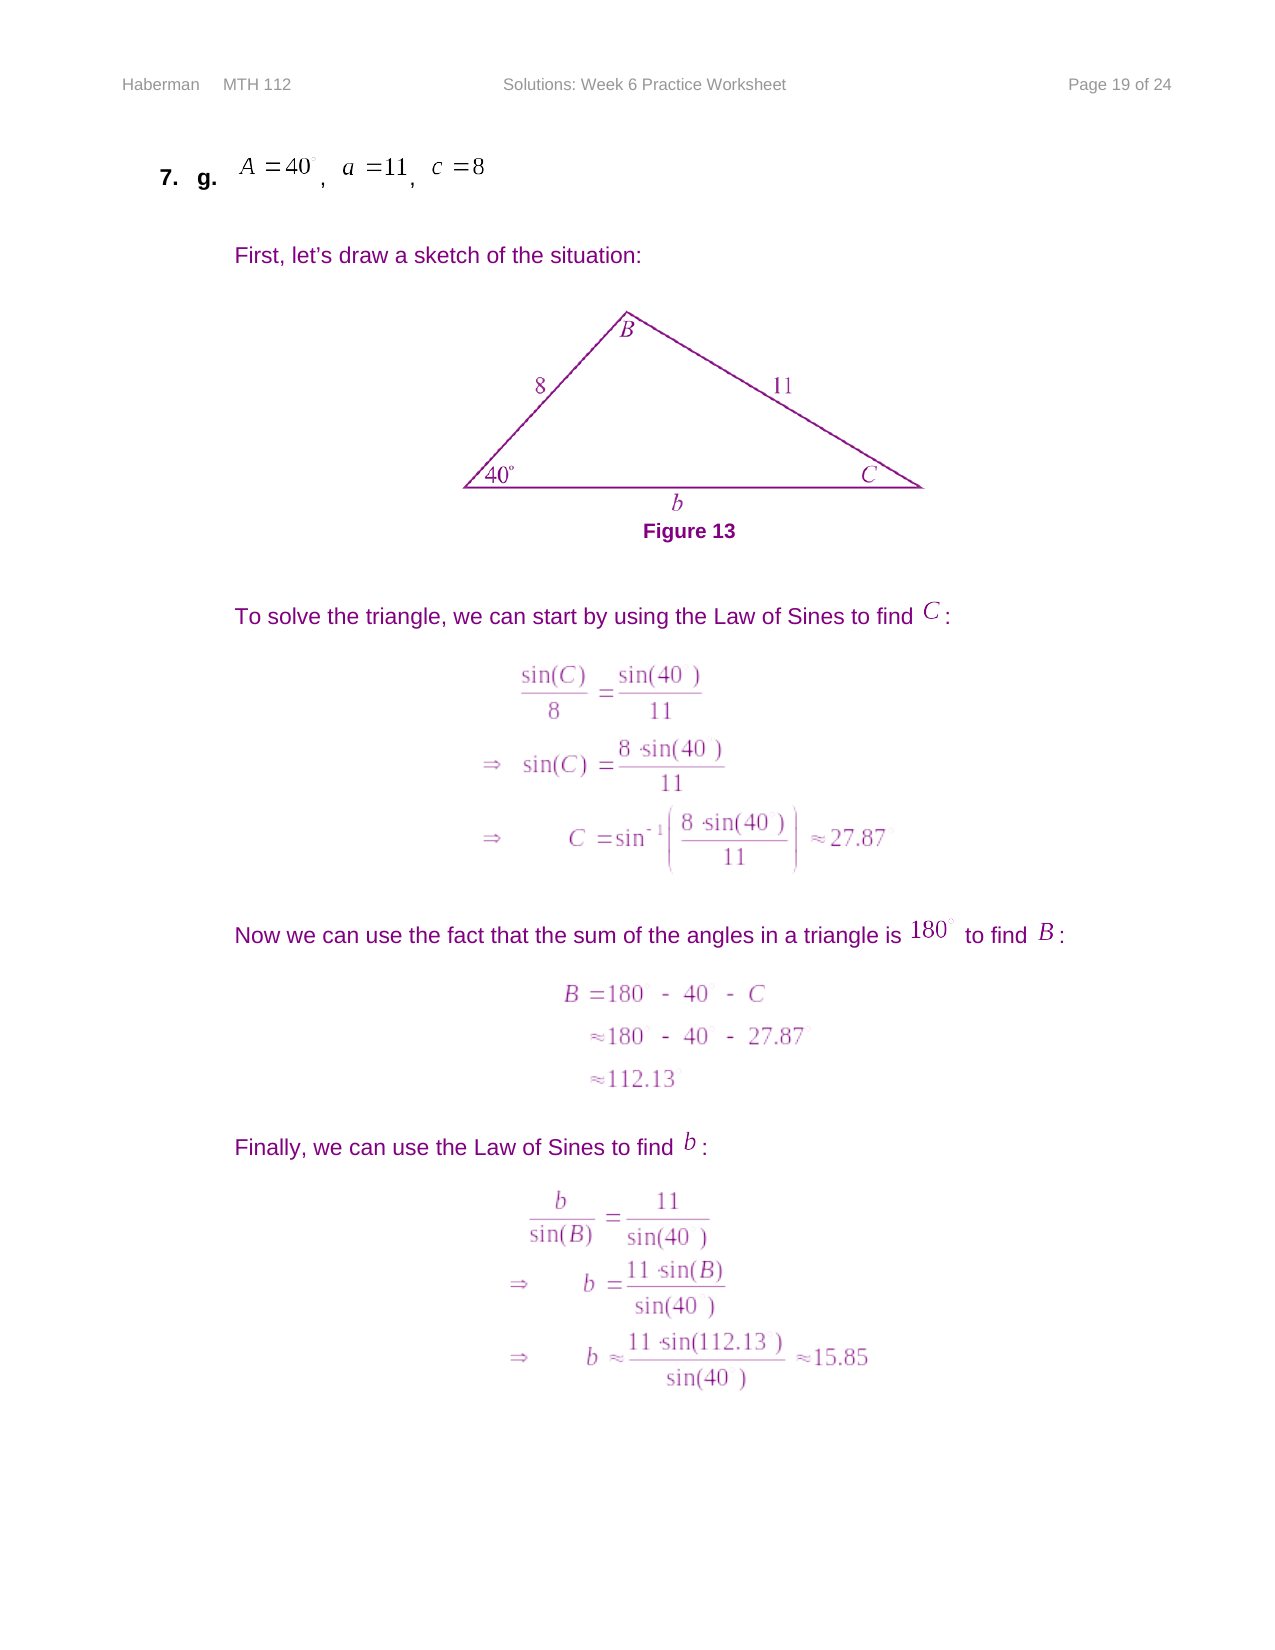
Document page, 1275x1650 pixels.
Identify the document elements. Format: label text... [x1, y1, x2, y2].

text Figure 13 [234, 519, 1144, 543]
text First, let’s draw a sketch of the situation: [234, 242, 1144, 269]
text Now we can use the fact that the sum of the angles in a triangle is to find : [234, 907, 1144, 948]
text 7. g. , , [159, 147, 1144, 190]
text To solve the triangle, we can start by using the Law of Sines to find : [234, 596, 1144, 630]
text Finally, we can use the Law of Sines to find : [234, 1126, 1144, 1160]
picture [445, 295, 934, 519]
